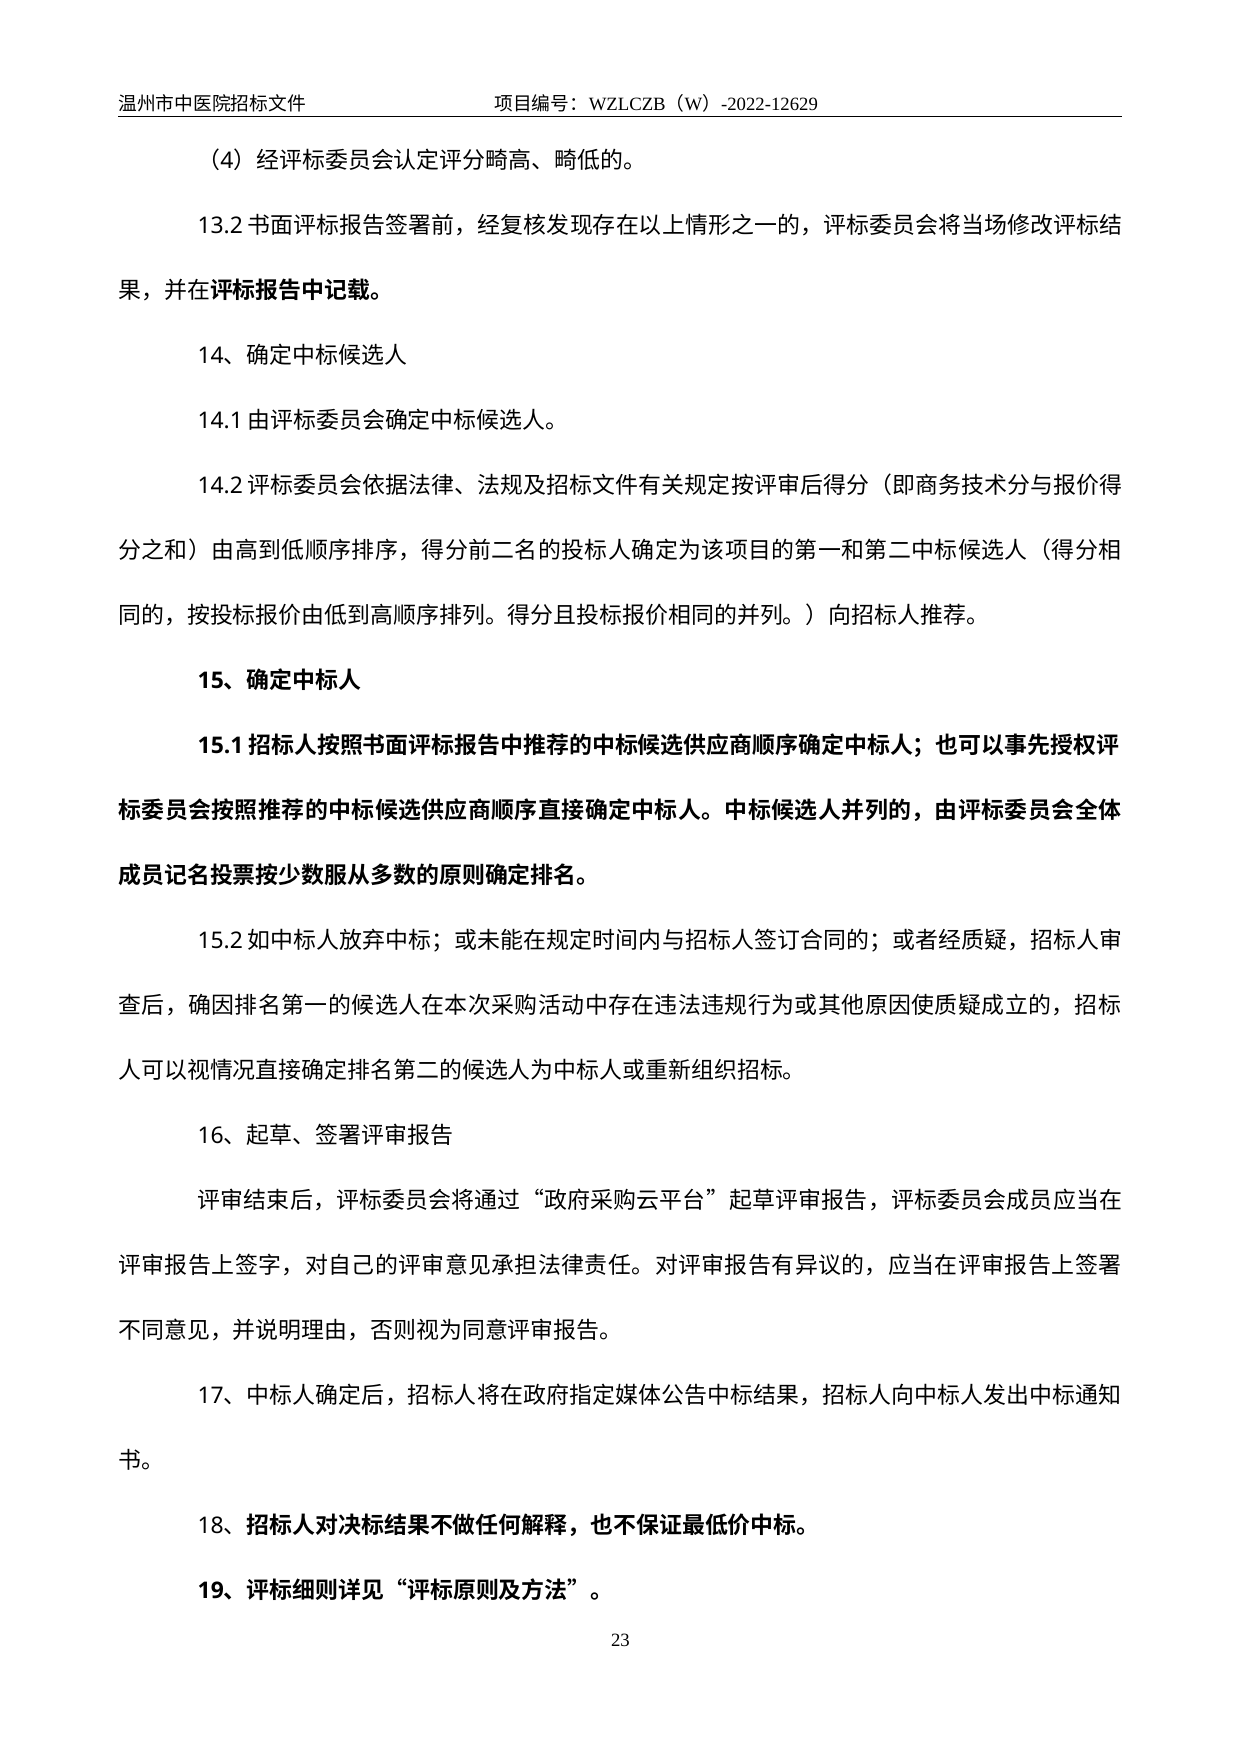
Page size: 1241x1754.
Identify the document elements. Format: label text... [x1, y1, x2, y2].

text 15.2如中标人放弃中标；或未能在规定时间内与招标人签订合同的；或者经质疑，招标人审查后，确因排名第一的候选人在本次采购活动中存在违法违规行为或其他原因使质疑成立的，招标人可以视情况直接确定排名第二的候选人为中标人或重新组织招标。 [118, 906, 1122, 1101]
text 19、评标细则详见“评标原则及方法”。 [118, 1556, 1122, 1621]
text 16、起草、签署评审报告 [118, 1101, 1122, 1166]
text 14.1由评标委员会确定中标候选人。 [118, 386, 1122, 451]
text 18、招标人对决标结果不做任何解释，也不保证最低价中标。 [118, 1491, 1122, 1556]
text 14、确定中标候选人 [118, 321, 1122, 386]
text 17、中标人确定后，招标人将在政府指定媒体公告中标结果，招标人向中标人发出中标通知书。 [118, 1361, 1122, 1491]
text 13.2书面评标报告签署前，经复核发现存在以上情形之一的，评标委员会将当场修改评标结果，并在评标报告中记载。 [118, 191, 1122, 321]
text 15、确定中标人 [118, 646, 1122, 711]
text （4）经评标委员会认定评分畸高、畸低的。 [118, 126, 1122, 191]
text 14.2评标委员会依据法律、法规及招标文件有关规定按评审后得分（即商务技术分与报价得分之和）由高到低顺序排序，得分前二名的投标人确定为该项目的第一和第二中标候选人（得分相同的，按投标报价由低到高顺序排列。得分且投标报价相同的并列。）向招标人推荐。 [118, 451, 1122, 646]
text 15.1招标人按照书面评标报告中推荐的中标候选供应商顺序确定中标人；也可以事先授权评标委员会按照推荐的中标候选供应商顺序直接确定中标人。中标候选人并列的，由评标委员会全体成员记名投票按少数服从多数的原则确定排名。 [118, 711, 1122, 906]
text 评审结束后，评标委员会将通过“政府采购云平台”起草评审报告，评标委员会成员应当在评审报告上签字，对自己的评审意见承担法律责任。对评审报告有异议的，应当在评审报告上签署不同意见，并说明理由，否则视为同意评审报告。 [118, 1166, 1122, 1361]
